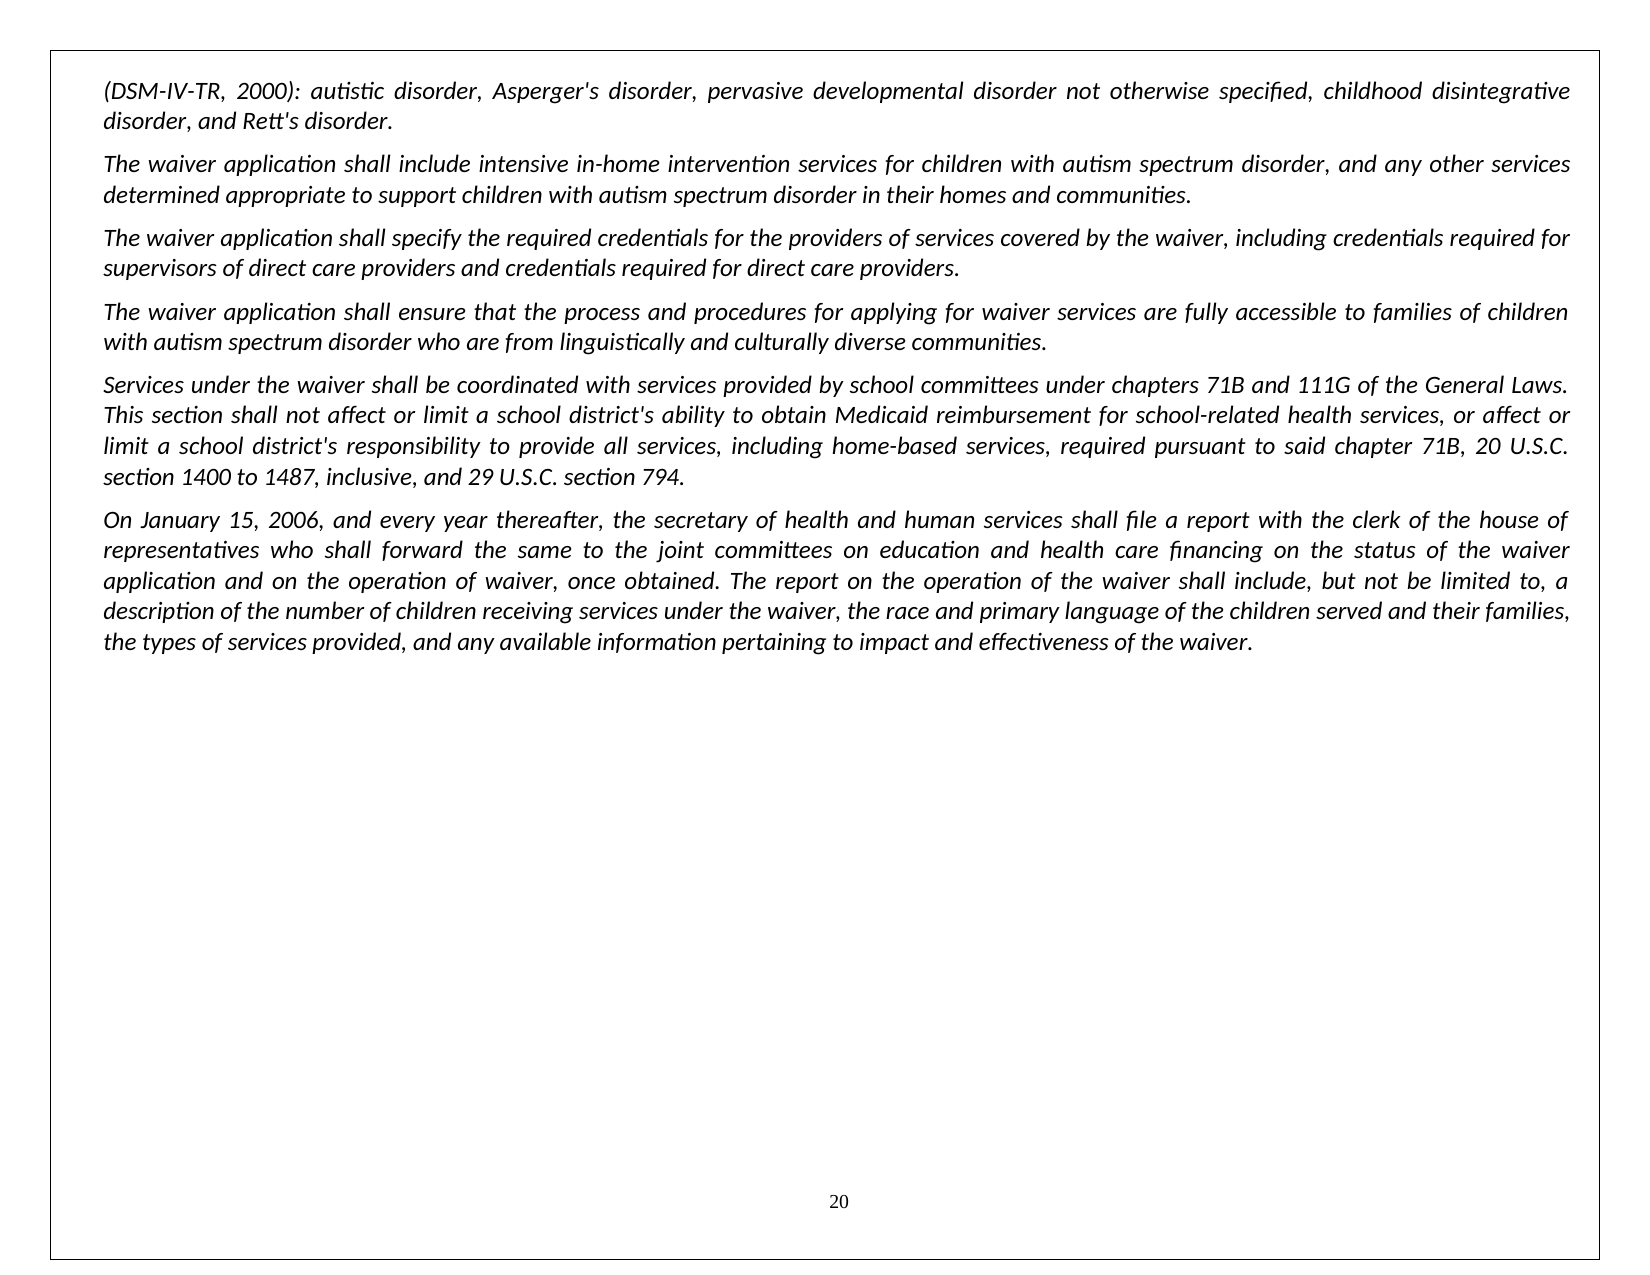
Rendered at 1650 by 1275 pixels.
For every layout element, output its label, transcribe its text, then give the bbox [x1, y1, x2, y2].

text The waiver application shall ensure that the process and procedures for applying for waiver services are fully accessible to families of children with autism spectrum disorder who are from linguistically and culturally diverse communities. [103, 296, 1575, 357]
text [103, 75, 1575, 136]
text On January 15, 2006, and every year thereafter, the secretary of health and human services shall file a report with the clerk of the house of representatives who shall forward the same to the joint committees on education and health care financing on the status of the waiver application and on the operation of waiver, once obtained. The report on the operation of the waiver shall include, but not be limited to, a description of the number of children receiving services under the waiver, the race and primary language of the children served and their families, the types of services provided, and any available information pertaining to impact and effectiveness of the waiver. [103, 504, 1575, 656]
text The waiver application shall specify the required credentials for the providers of services covered by the waiver, including credentials required for supervisors of direct care providers and credentials required for direct care providers. [103, 222, 1575, 283]
text Services under the waiver shall be coordinated with services provided by school committees under chapters 71B and 111G of the General Laws. This section shall not affect or limit a school district's ability to obtain Medicaid reimbursement for school-related health services, or affect or limit a school district's responsibility to provide all services, including home-based services, required pursuant to said chapter 71B, 20 U.S.C. section 1400 to 1487, inclusive, and 29 U.S.C. section 794. [103, 369, 1575, 491]
text The waiver application shall include intensive in-home intervention services for children with autism spectrum disorder, and any other services determined appropriate to support children with autism spectrum disorder in their homes and communities. [103, 148, 1575, 209]
